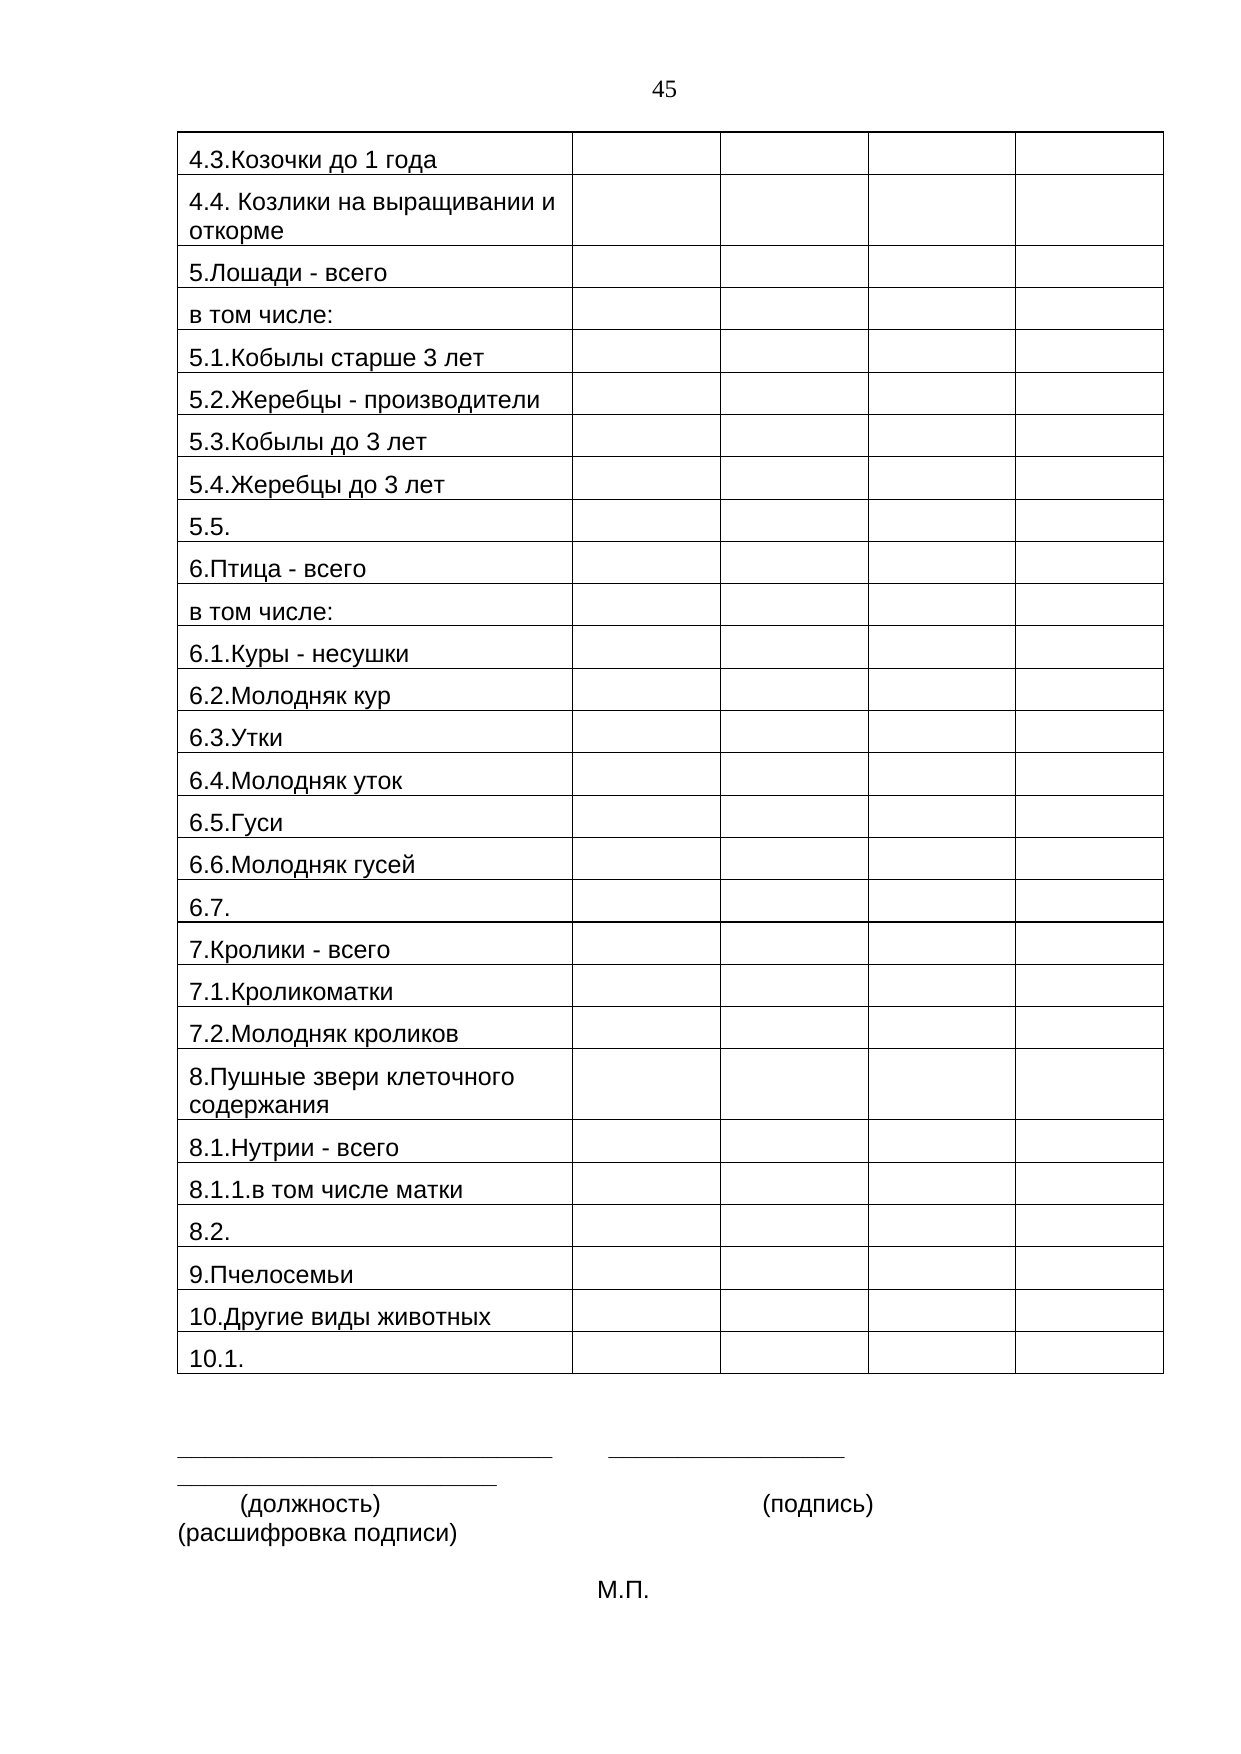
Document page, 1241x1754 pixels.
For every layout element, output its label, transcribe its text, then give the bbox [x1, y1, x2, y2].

table_cell [721, 965, 868, 1006]
table_cell [573, 880, 720, 921]
table_cell [721, 1163, 868, 1204]
table_cell [1016, 542, 1163, 583]
table_cell [1016, 175, 1163, 245]
table_cell 6.6.Молодняк гусей [178, 838, 572, 879]
table_cell [1016, 1332, 1163, 1373]
table_cell 7.2.Молодняк кроликов [178, 1007, 572, 1048]
table_cell [573, 542, 720, 583]
table_cell [869, 584, 1015, 625]
table_cell [869, 542, 1015, 583]
table_cell [721, 542, 868, 583]
table_cell [573, 1007, 720, 1048]
table_cell [869, 796, 1015, 837]
table_cell [1016, 330, 1163, 372]
table_cell [721, 753, 868, 794]
table_cell [1016, 1163, 1163, 1204]
table_cell [1016, 500, 1163, 541]
table_cell [869, 1163, 1015, 1204]
table_cell [721, 1120, 868, 1162]
table_cell [721, 1007, 868, 1048]
table_cell [721, 669, 868, 710]
table_cell 6.3.Утки [178, 711, 572, 752]
table_cell 6.1.Куры - несушки [178, 626, 572, 668]
table_cell [721, 1205, 868, 1246]
table_cell в том числе: [178, 584, 572, 625]
table_cell 10.1. [178, 1332, 572, 1373]
table_cell [1016, 753, 1163, 794]
table_cell [721, 133, 868, 174]
table_cell [869, 711, 1015, 752]
table_cell [1016, 880, 1163, 921]
table_cell [721, 457, 868, 498]
table_cell 7.1.Кроликоматки [178, 965, 572, 1006]
table_cell [869, 1007, 1015, 1048]
table_cell [1016, 584, 1163, 625]
table_cell [573, 584, 720, 625]
table_cell [869, 1120, 1015, 1162]
table_cell [721, 288, 868, 329]
table_cell [573, 923, 720, 964]
table_cell [721, 923, 868, 964]
table_cell [721, 1247, 868, 1288]
text ___________________________ _________________ _______________________ [177, 1432, 1152, 1489]
table_cell 5.3.Кобылы до 3 лет [178, 415, 572, 456]
table_cell в том числе: [178, 288, 572, 329]
table_cell [1016, 1049, 1163, 1119]
table_cell 6.7. [178, 880, 572, 921]
table_cell [721, 175, 868, 245]
table_cell [1016, 373, 1163, 414]
table_cell 6.5.Гуси [178, 796, 572, 837]
table_cell [721, 415, 868, 456]
table_cell 5.1.Кобылы старше 3 лет [178, 330, 572, 372]
table_cell 5.5. [178, 500, 572, 541]
table_cell [1016, 246, 1163, 287]
table_cell [869, 288, 1015, 329]
table_cell 9.Пчелосемьи [178, 1247, 572, 1288]
table_cell [573, 796, 720, 837]
table_cell [869, 330, 1015, 372]
table_cell 6.4.Молодняк уток [178, 753, 572, 794]
table_cell [869, 246, 1015, 287]
table_cell [869, 626, 1015, 668]
table_cell [573, 1049, 720, 1119]
table_cell [721, 246, 868, 287]
table_cell 6.Птица - всего [178, 542, 572, 583]
table_cell [1016, 288, 1163, 329]
table_cell [721, 880, 868, 921]
table_cell [869, 133, 1015, 174]
table_cell [721, 584, 868, 625]
table_cell [869, 1049, 1015, 1119]
table_cell [721, 711, 868, 752]
table_cell [573, 965, 720, 1006]
table_cell [573, 669, 720, 710]
table_cell [573, 1120, 720, 1162]
table_cell [869, 838, 1015, 879]
table_cell [721, 838, 868, 879]
table_cell [721, 500, 868, 541]
table_cell 7.Кролики - всего [178, 923, 572, 964]
table_cell 5.Лошади - всего [178, 246, 572, 287]
table_cell [721, 1290, 868, 1331]
table_cell [721, 330, 868, 372]
table_cell [869, 415, 1015, 456]
table_cell 8.1.1.в том числе матки [178, 1163, 572, 1204]
table_cell [1016, 838, 1163, 879]
table_cell [721, 1332, 868, 1373]
table_cell [573, 175, 720, 245]
table_cell [573, 1205, 720, 1246]
table_cell [1016, 1120, 1163, 1162]
table_cell [869, 1247, 1015, 1288]
table_cell [869, 669, 1015, 710]
table_cell [721, 1049, 868, 1119]
table_cell [1016, 796, 1163, 837]
table_cell [573, 457, 720, 498]
table_cell [1016, 1290, 1163, 1331]
table_cell [1016, 1205, 1163, 1246]
table_cell [1016, 457, 1163, 498]
table_cell [869, 923, 1015, 964]
table_cell [1016, 1007, 1163, 1048]
table_cell [573, 711, 720, 752]
table_cell [869, 373, 1015, 414]
table_cell [573, 1332, 720, 1373]
table_cell [1016, 711, 1163, 752]
table_cell 8.1.Нутрии - всего [178, 1120, 572, 1162]
table_cell [1016, 133, 1163, 174]
table_cell [1016, 669, 1163, 710]
table_cell [869, 880, 1015, 921]
table_cell 5.4.Жеребцы до 3 лет [178, 457, 572, 498]
table_cell [869, 1290, 1015, 1331]
table_cell [721, 373, 868, 414]
table_cell [869, 1332, 1015, 1373]
table_cell [1016, 965, 1163, 1006]
table_cell [1016, 626, 1163, 668]
table_cell [1016, 415, 1163, 456]
table_cell 4.3.Козочки до 1 года [178, 133, 572, 174]
table_cell [721, 626, 868, 668]
table_cell [573, 838, 720, 879]
table_cell [869, 1205, 1015, 1246]
table_cell [573, 1247, 720, 1288]
table_cell 5.2.Жеребцы - производители [178, 373, 572, 414]
table_cell [1016, 923, 1163, 964]
table_cell [573, 330, 720, 372]
table_cell [869, 753, 1015, 794]
text (должность) (подпись) (расшифровка подписи) [177, 1489, 1152, 1547]
table_cell [573, 373, 720, 414]
table_cell [1016, 1247, 1163, 1288]
table_cell [573, 626, 720, 668]
table_cell [869, 457, 1015, 498]
table_cell [573, 1163, 720, 1204]
table_cell [573, 246, 720, 287]
table_cell [573, 1290, 720, 1331]
table_cell [869, 965, 1015, 1006]
table_cell 8.2. [178, 1205, 572, 1246]
table_cell [573, 753, 720, 794]
table_cell 8.Пушные звери клеточного содержания [178, 1049, 572, 1119]
text М.П. [177, 1575, 1152, 1604]
table_cell 10.Другие виды животных [178, 1290, 572, 1331]
table_cell [869, 175, 1015, 245]
table_cell [573, 500, 720, 541]
table_cell 4.4. Козлики на выращивании и откорме [178, 175, 572, 245]
table_cell [721, 796, 868, 837]
table_cell [573, 415, 720, 456]
table_cell [573, 133, 720, 174]
table_cell [869, 500, 1015, 541]
table_cell [573, 288, 720, 329]
table_cell 6.2.Молодняк кур [178, 669, 572, 710]
